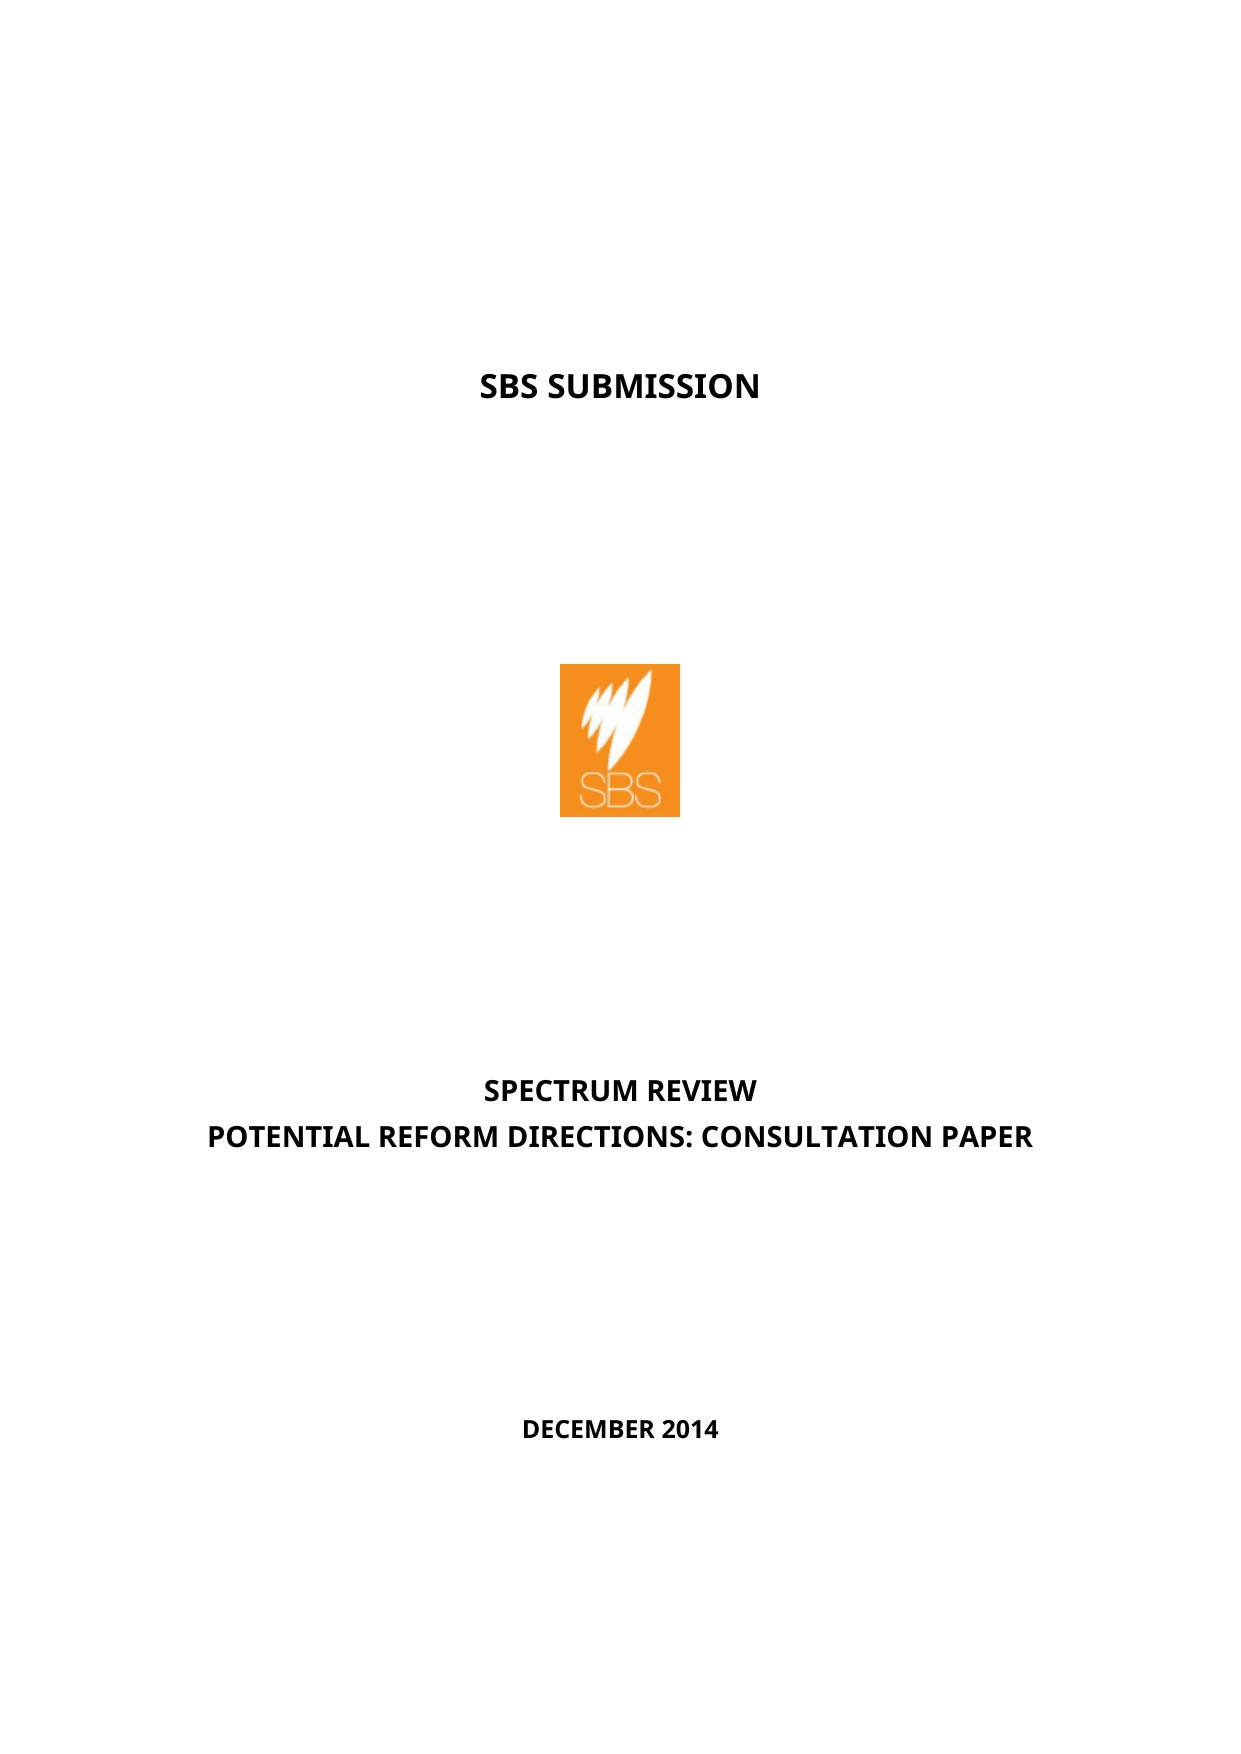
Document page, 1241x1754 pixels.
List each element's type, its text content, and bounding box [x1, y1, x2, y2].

picture [560, 664, 681, 817]
subtitle Spectrum Review Potential Reform Directions: Consultation Paper [147, 1070, 1093, 1156]
subtitle December 2014 [147, 1412, 1093, 1446]
subtitle SBS Submission [147, 362, 1093, 408]
